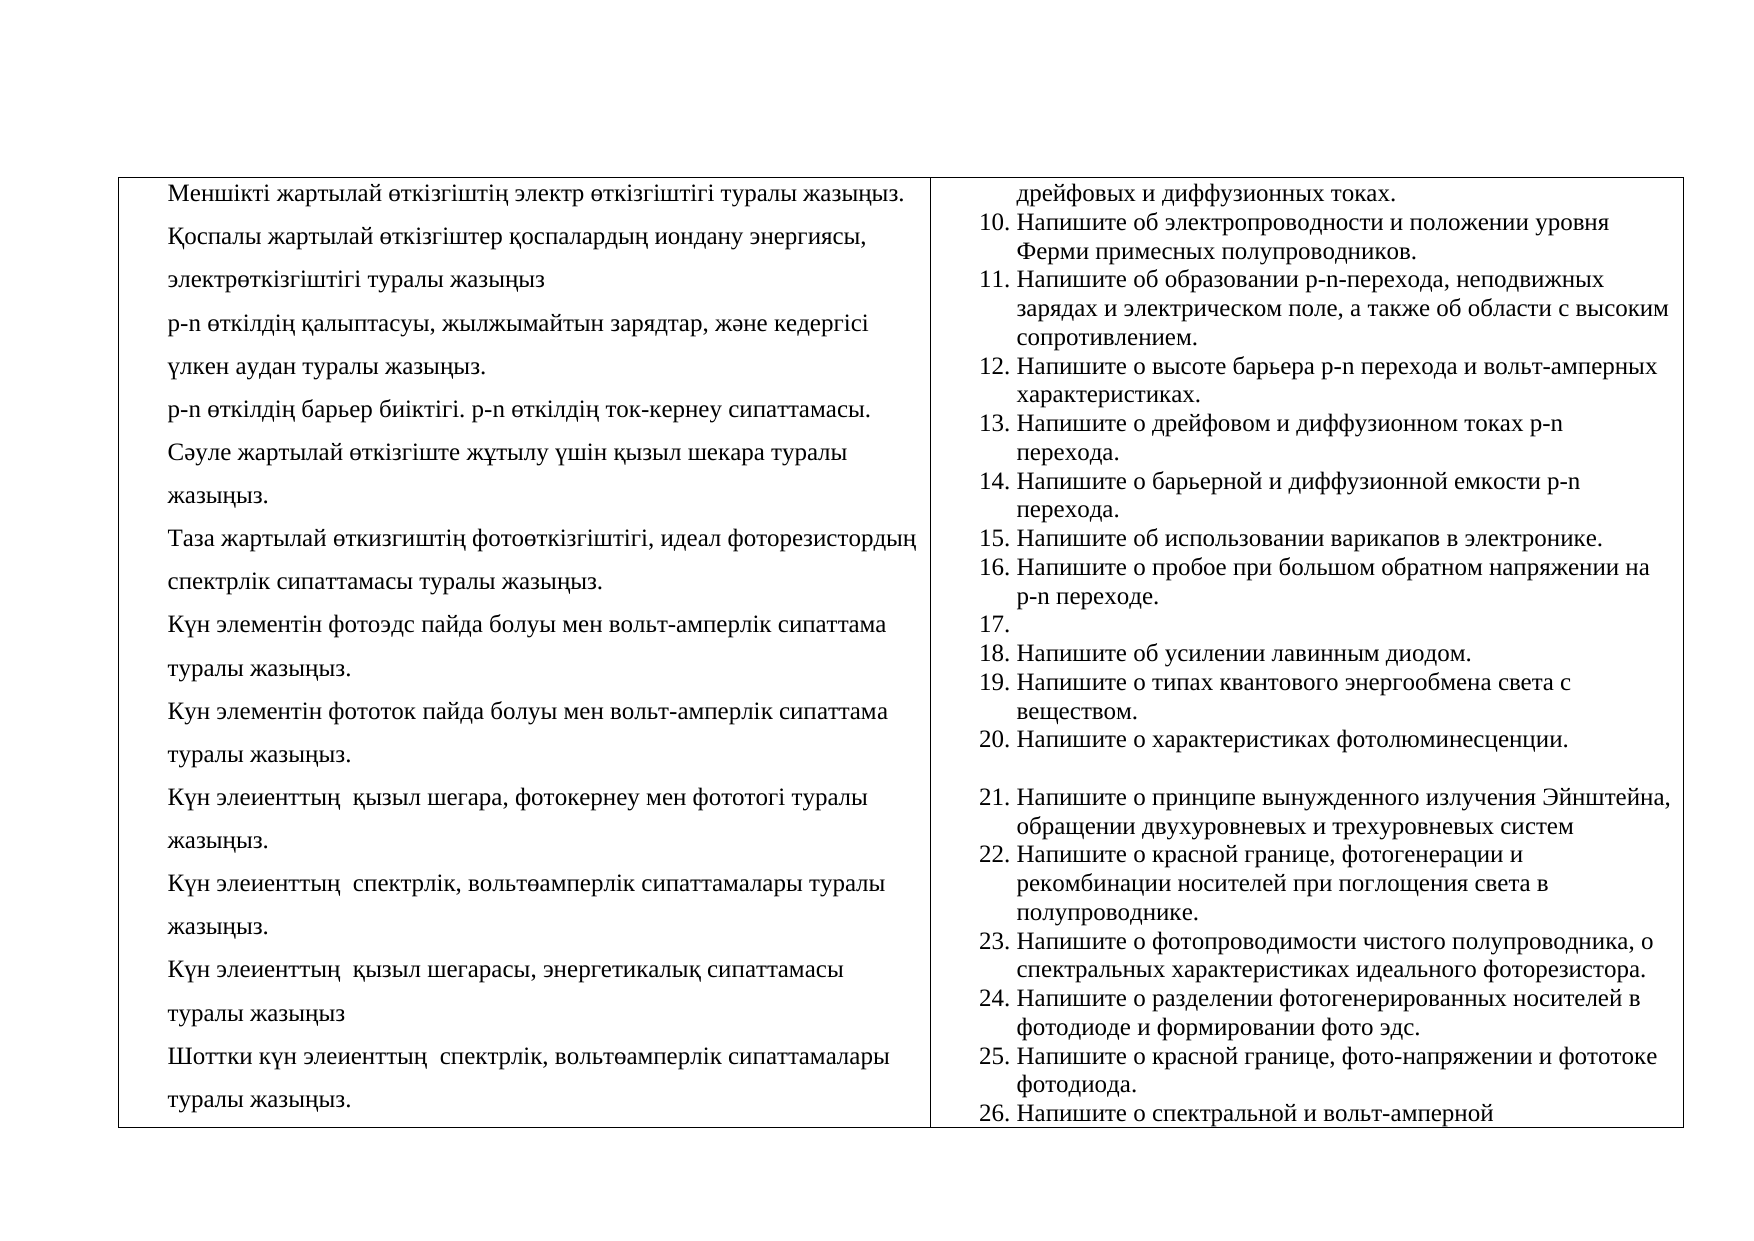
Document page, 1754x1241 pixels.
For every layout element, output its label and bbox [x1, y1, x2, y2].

table_header [119, 178, 930, 1127]
table_header [931, 178, 1683, 1127]
